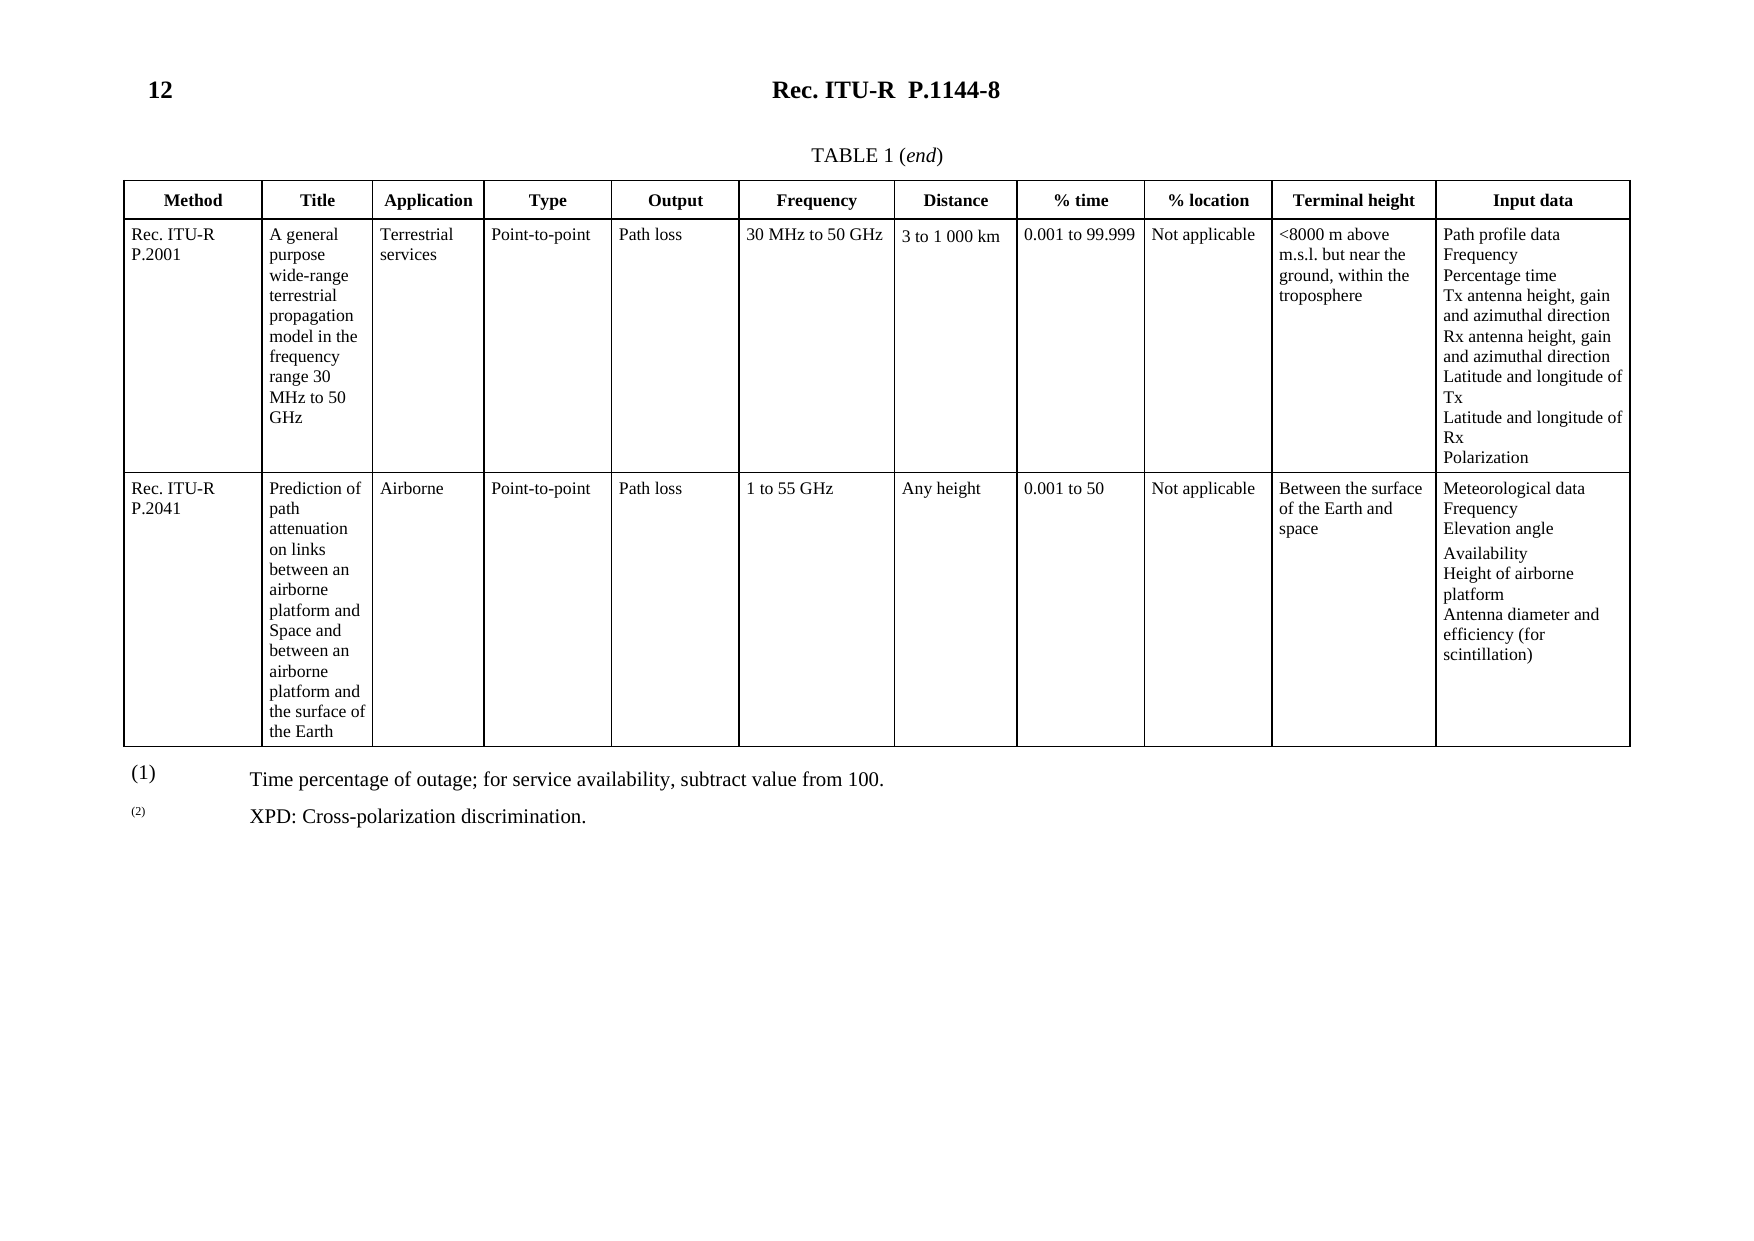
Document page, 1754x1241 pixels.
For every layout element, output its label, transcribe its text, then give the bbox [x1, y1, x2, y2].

table_header Input data [1437, 181, 1629, 218]
table_cell 0.001 to 50 [1018, 473, 1144, 746]
table_cell A general purpose wide-range terrestrial propagation model in the frequency range 30 MHz to 50 GHz [263, 220, 372, 472]
table_cell Airborne [373, 473, 483, 746]
table_cell Between the surface of the Earth and space [1273, 473, 1435, 746]
table_cell Terrestrial services [373, 220, 483, 472]
table_header % time [1018, 181, 1144, 218]
table_header Method [125, 181, 261, 218]
table_header Title [263, 181, 372, 218]
table_cell Not applicable [1145, 220, 1271, 472]
table_cell 0.001 to 99.999 [1018, 220, 1144, 472]
table_cell 30 MHz to 50 GHz [740, 220, 894, 472]
table_cell Rec. ITU-R P.2041 [125, 473, 261, 746]
table_cell Rec. ITU-R P.2001 [125, 220, 261, 472]
table_cell 3 to 1 000 km [895, 220, 1016, 472]
text TABLE 1 (end) [148, 143, 1606, 167]
table_cell Meteorological data Frequency Elevation angle Availability Height of airborne platform Antenna diameter and efficiency (for scintillation) [1437, 473, 1629, 746]
table_header Type [485, 181, 611, 218]
table_cell <8000 m above m.s.l. but near the ground, within the troposphere [1273, 220, 1435, 472]
table_cell 1 to 55 GHz [740, 473, 894, 746]
table_header Distance [895, 181, 1016, 218]
table_cell Path loss [612, 473, 738, 746]
table_header Application [373, 181, 483, 218]
table_cell Any height [895, 473, 1016, 746]
table_cell Point-to-point [485, 473, 611, 746]
table_cell Path profile data Frequency Percentage time Tx antenna height, gain and azimuthal direction Rx antenna height, gain and azimuthal direction Latitude and longitude of Tx Latitude and longitude of Rx Polarization [1437, 220, 1629, 472]
table_header Terminal height [1273, 181, 1435, 218]
table_header Output [612, 181, 738, 218]
table_cell Not applicable [1145, 473, 1271, 746]
table_cell Prediction of path attenuation on links between an airborne platform and Space and between an airborne platform and the surface of the Earth [263, 473, 372, 746]
table_header Frequency [740, 181, 894, 218]
table_cell Point-to-point [485, 220, 611, 472]
table_cell (1) Time percentage of outage; for service availability, subtract value from 100. (2) XPD: Cross-polarization discrimination. [124, 747, 1630, 828]
table_cell Path loss [612, 220, 738, 472]
table_header % location [1145, 181, 1271, 218]
